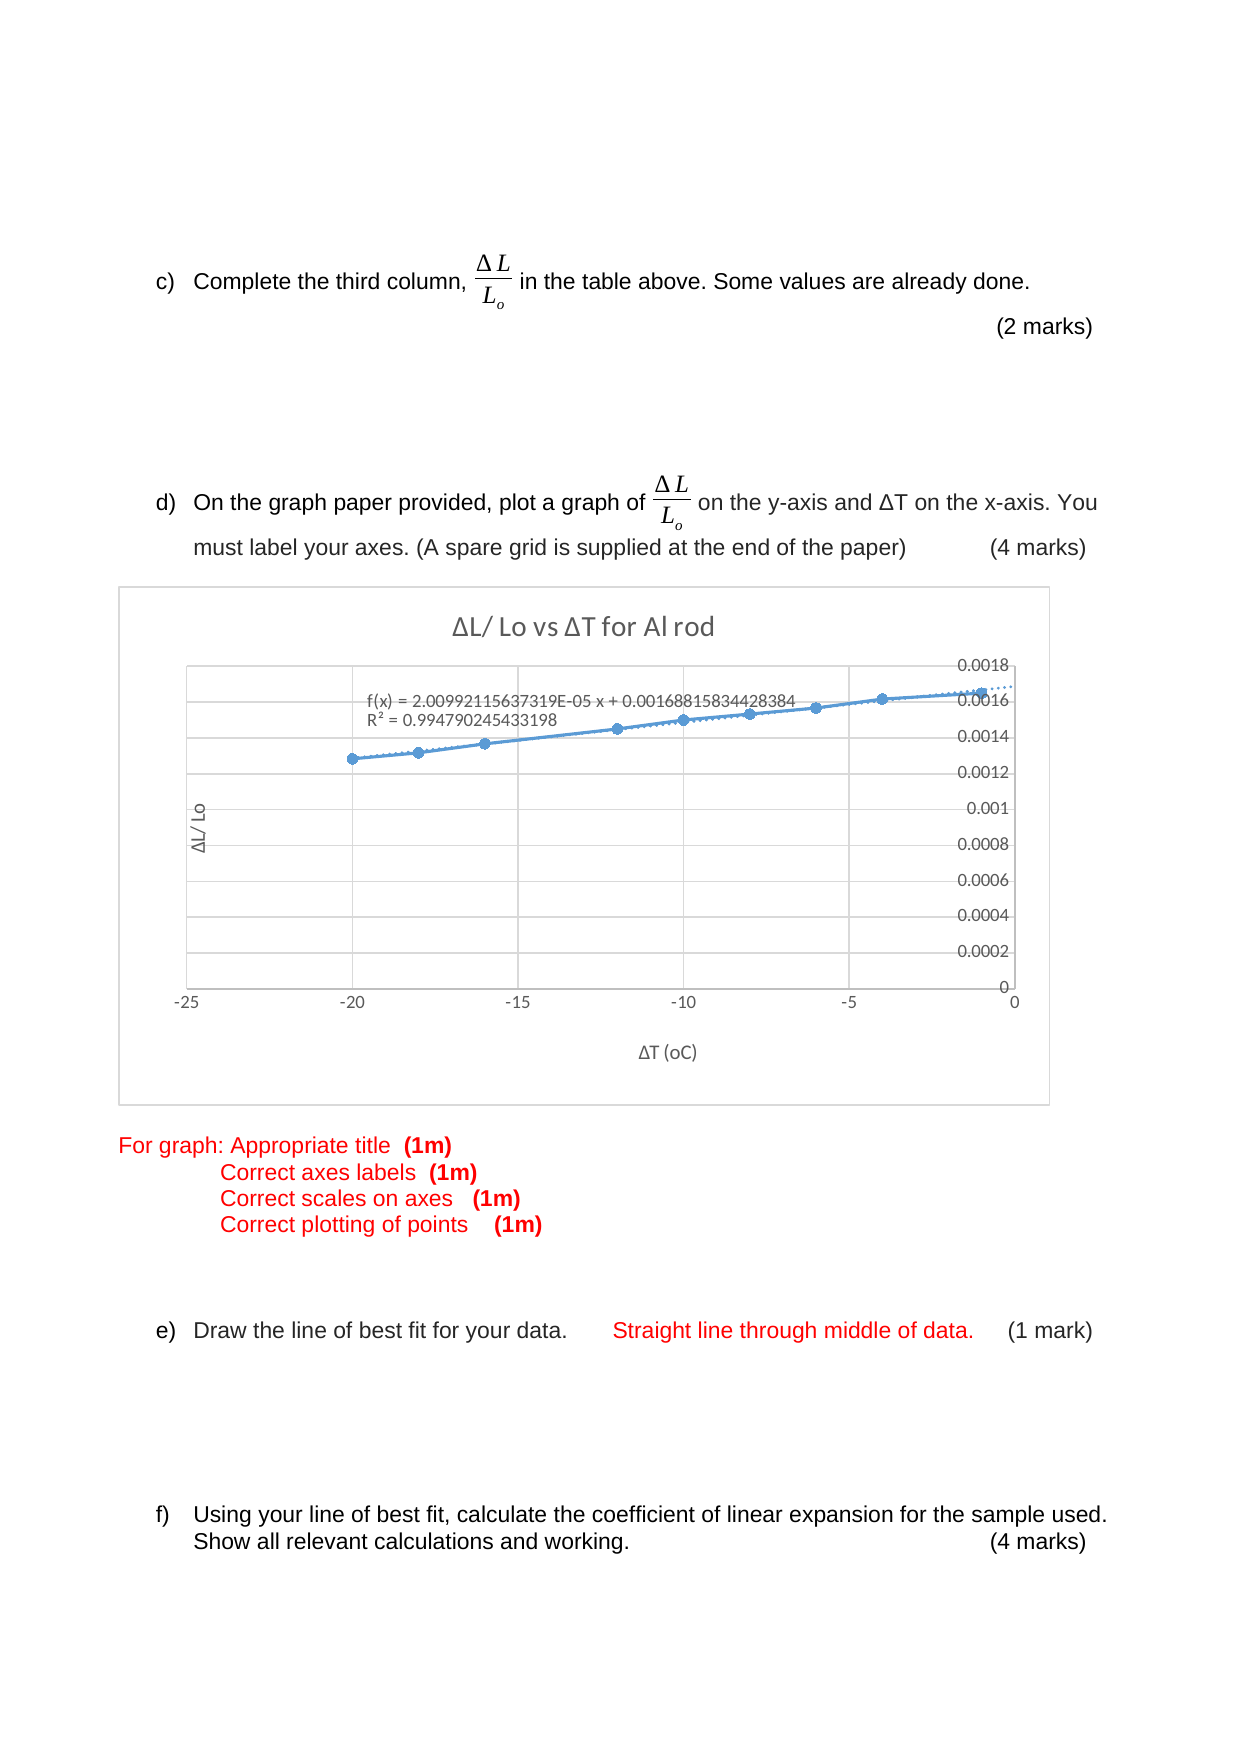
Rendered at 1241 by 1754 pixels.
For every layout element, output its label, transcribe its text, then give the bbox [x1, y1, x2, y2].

text Correct scales on axes (1m) [118, 1185, 1122, 1211]
text For graph: Appropriate title (1m) [118, 1132, 1122, 1159]
list (2 marks) [193, 313, 1122, 339]
list Using your line of best fit, calculate the coefficient of linear expansion for the sample used. Show all relevant calculations and working. (4 marks) [156, 1501, 1122, 1554]
list Complete the third column, in the table above. Some values are already done. [156, 250, 1122, 313]
text Correct plotting of points (1m) [118, 1211, 1122, 1238]
list On the graph paper provided, plot a graph of on the y-axis and ΔT on the x-axis. You must label your axes. (A spare grid is supplied at the end of the paper) (4 marks) [156, 471, 1122, 560]
text Correct axes labels (1m) [118, 1159, 1122, 1185]
list Draw the line of best fit for your data. Straight line through middle of data. (1 mark) [156, 1317, 1122, 1343]
